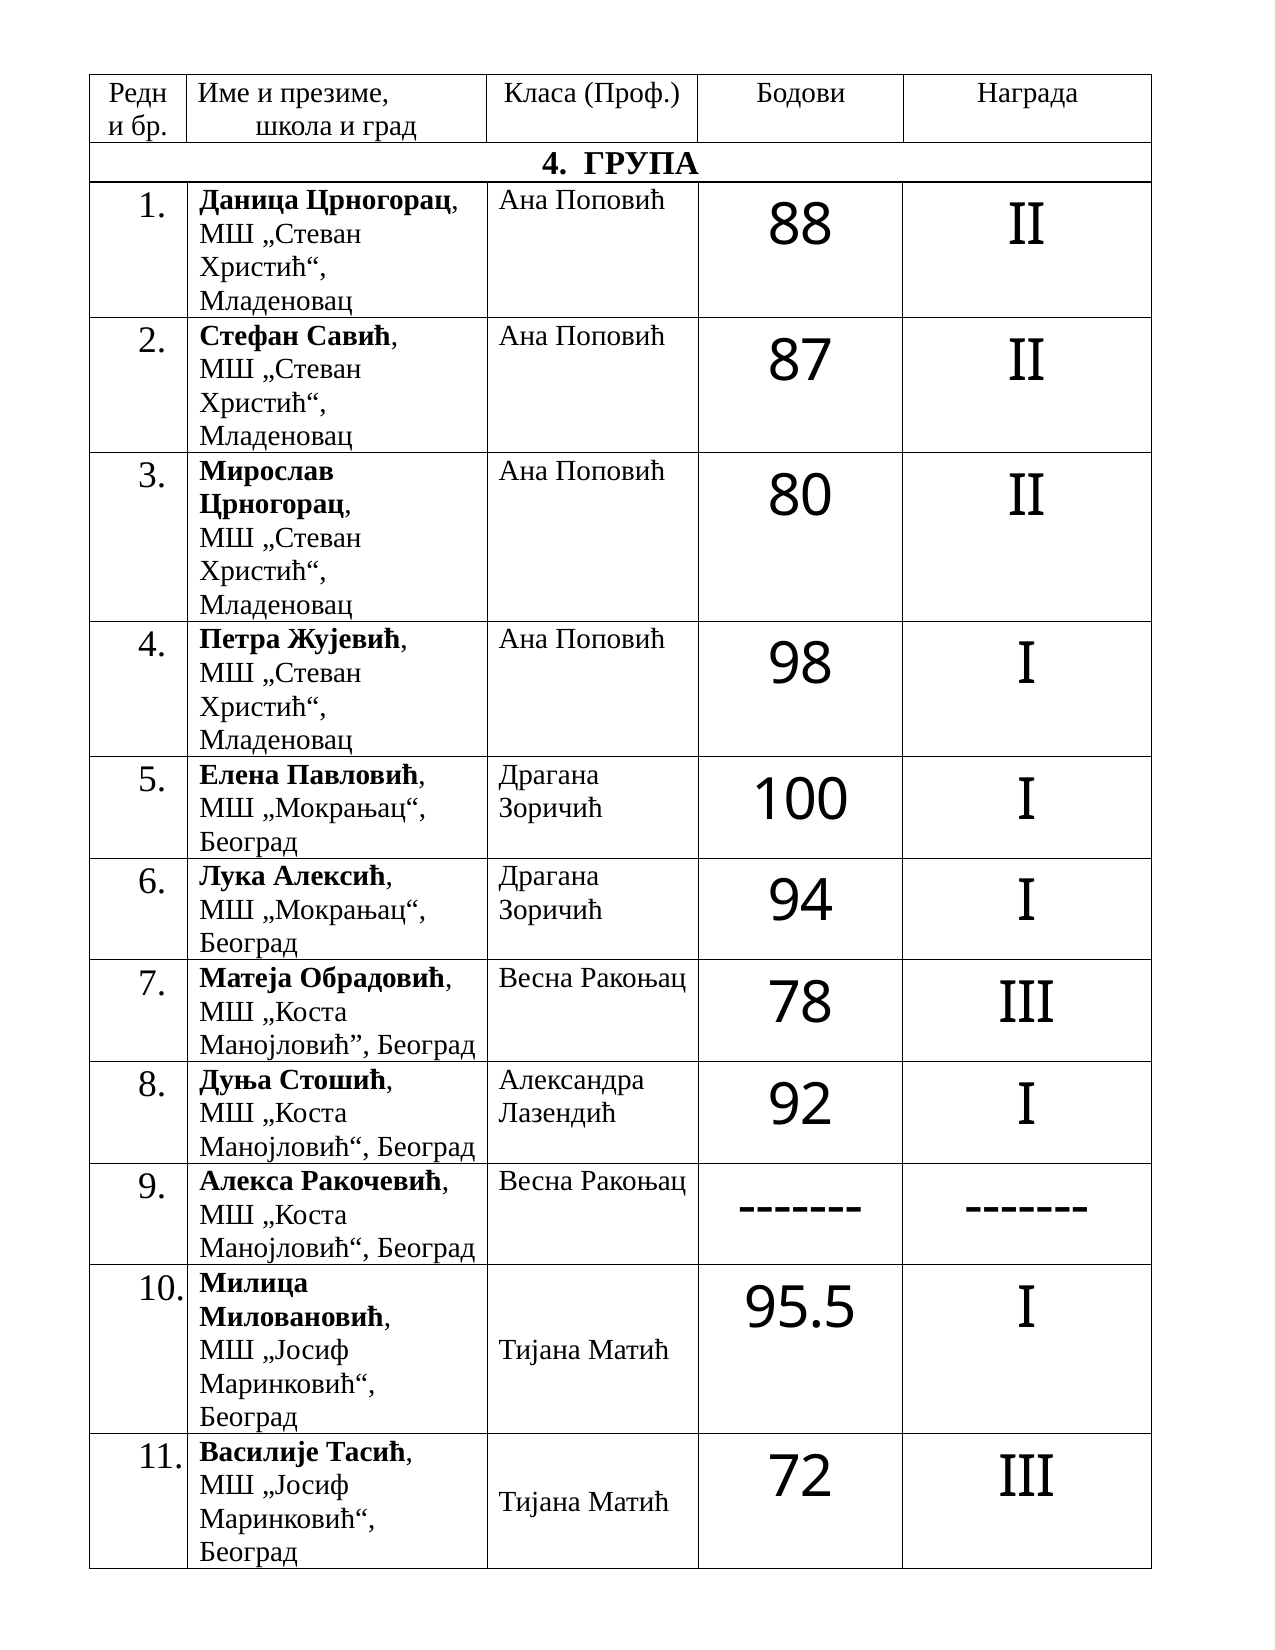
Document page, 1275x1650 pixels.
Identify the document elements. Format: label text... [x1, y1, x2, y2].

table_cell Ана Поповић [488, 453, 698, 621]
table_cell 87 [699, 318, 902, 452]
table_cell [90, 622, 187, 756]
table_cell [90, 453, 187, 621]
table_cell Ана Поповић [488, 622, 698, 756]
table_cell Мирослав Црногорац, МШ „Стеван Христић“, Младеновац [188, 453, 487, 621]
table_cell Ана Поповић [488, 318, 698, 452]
table_cell Драгана Зоричић [488, 757, 698, 857]
table_cell [90, 318, 187, 452]
table_cell Даница Црногорац, МШ „Стеван Христић“, Младеновац [188, 183, 487, 317]
table_cell I [903, 757, 1151, 857]
table_cell Драгана Зоричић [488, 859, 698, 959]
table_cell Весна Ракоњац [488, 960, 698, 1061]
table_cell [90, 183, 187, 317]
table_cell [90, 859, 187, 959]
table_cell Тијана Матић [488, 1434, 698, 1568]
table_header Награда [904, 75, 1151, 142]
table_cell 78 [699, 960, 902, 1061]
table_cell II [903, 183, 1151, 317]
table_cell [90, 1434, 187, 1568]
table_cell Петра Жујевић, МШ „Стеван Христић“, Младеновац [188, 622, 487, 756]
table_cell I [903, 622, 1151, 756]
table_header Класа (Проф.) [487, 75, 697, 142]
table_cell Милица Миловановић, МШ „Јосиф Маринковић“, Београд [188, 1265, 487, 1433]
table_cell Александра Лазендић [488, 1062, 698, 1162]
table_cell ------- [699, 1164, 902, 1264]
table_cell Ана Поповић [488, 183, 698, 317]
table_cell Весна Ракоњац [488, 1164, 698, 1264]
table_header Бодови [698, 75, 903, 142]
table_cell 4. ГРУПА [90, 143, 1151, 181]
table_cell 72 [699, 1434, 902, 1568]
table_cell [90, 1062, 187, 1162]
table_cell Тијана Матић [488, 1265, 698, 1433]
table_cell ------- [903, 1164, 1151, 1264]
table_cell 98 [699, 622, 902, 756]
table_cell Стефан Савић, МШ „Стеван Христић“, Младеновац [188, 318, 487, 452]
table_cell Елена Павловић, МШ „Мокрањац“, Београд [188, 757, 487, 857]
table_cell 94 [699, 859, 902, 959]
table_cell [90, 1265, 187, 1433]
table_cell 80 [699, 453, 902, 621]
table_cell [90, 960, 187, 1061]
table_cell III [903, 960, 1151, 1061]
table_cell Лука Алексић, МШ „Мокрањац“, Београд [188, 859, 487, 959]
table_cell 95.5 [699, 1265, 902, 1433]
table_cell I [903, 1265, 1151, 1433]
table_cell I [903, 1062, 1151, 1162]
table_cell Матеја Обрадовић, МШ „Коста Манојловић”, Београд [188, 960, 487, 1061]
table_cell [90, 757, 187, 857]
table_cell Дуња Стошић, МШ „Коста Манојловић“, Београд [188, 1062, 487, 1162]
table_cell 100 [699, 757, 902, 857]
table_cell II [903, 453, 1151, 621]
table_cell I [903, 859, 1151, 959]
table_cell Aлекса Ракочевић, МШ „Коста Манојловић“, Београд [188, 1164, 487, 1264]
table_cell III [903, 1434, 1151, 1568]
table_cell [90, 1164, 187, 1264]
table_header Редни бр. [90, 75, 186, 142]
table_cell 88 [699, 183, 902, 317]
table_cell Василије Тасић, МШ „Јосиф Маринковић“, Београд [188, 1434, 487, 1568]
table_cell 92 [699, 1062, 902, 1162]
table_cell II [903, 318, 1151, 452]
table_header Име и презиме, школа и град [187, 75, 486, 142]
